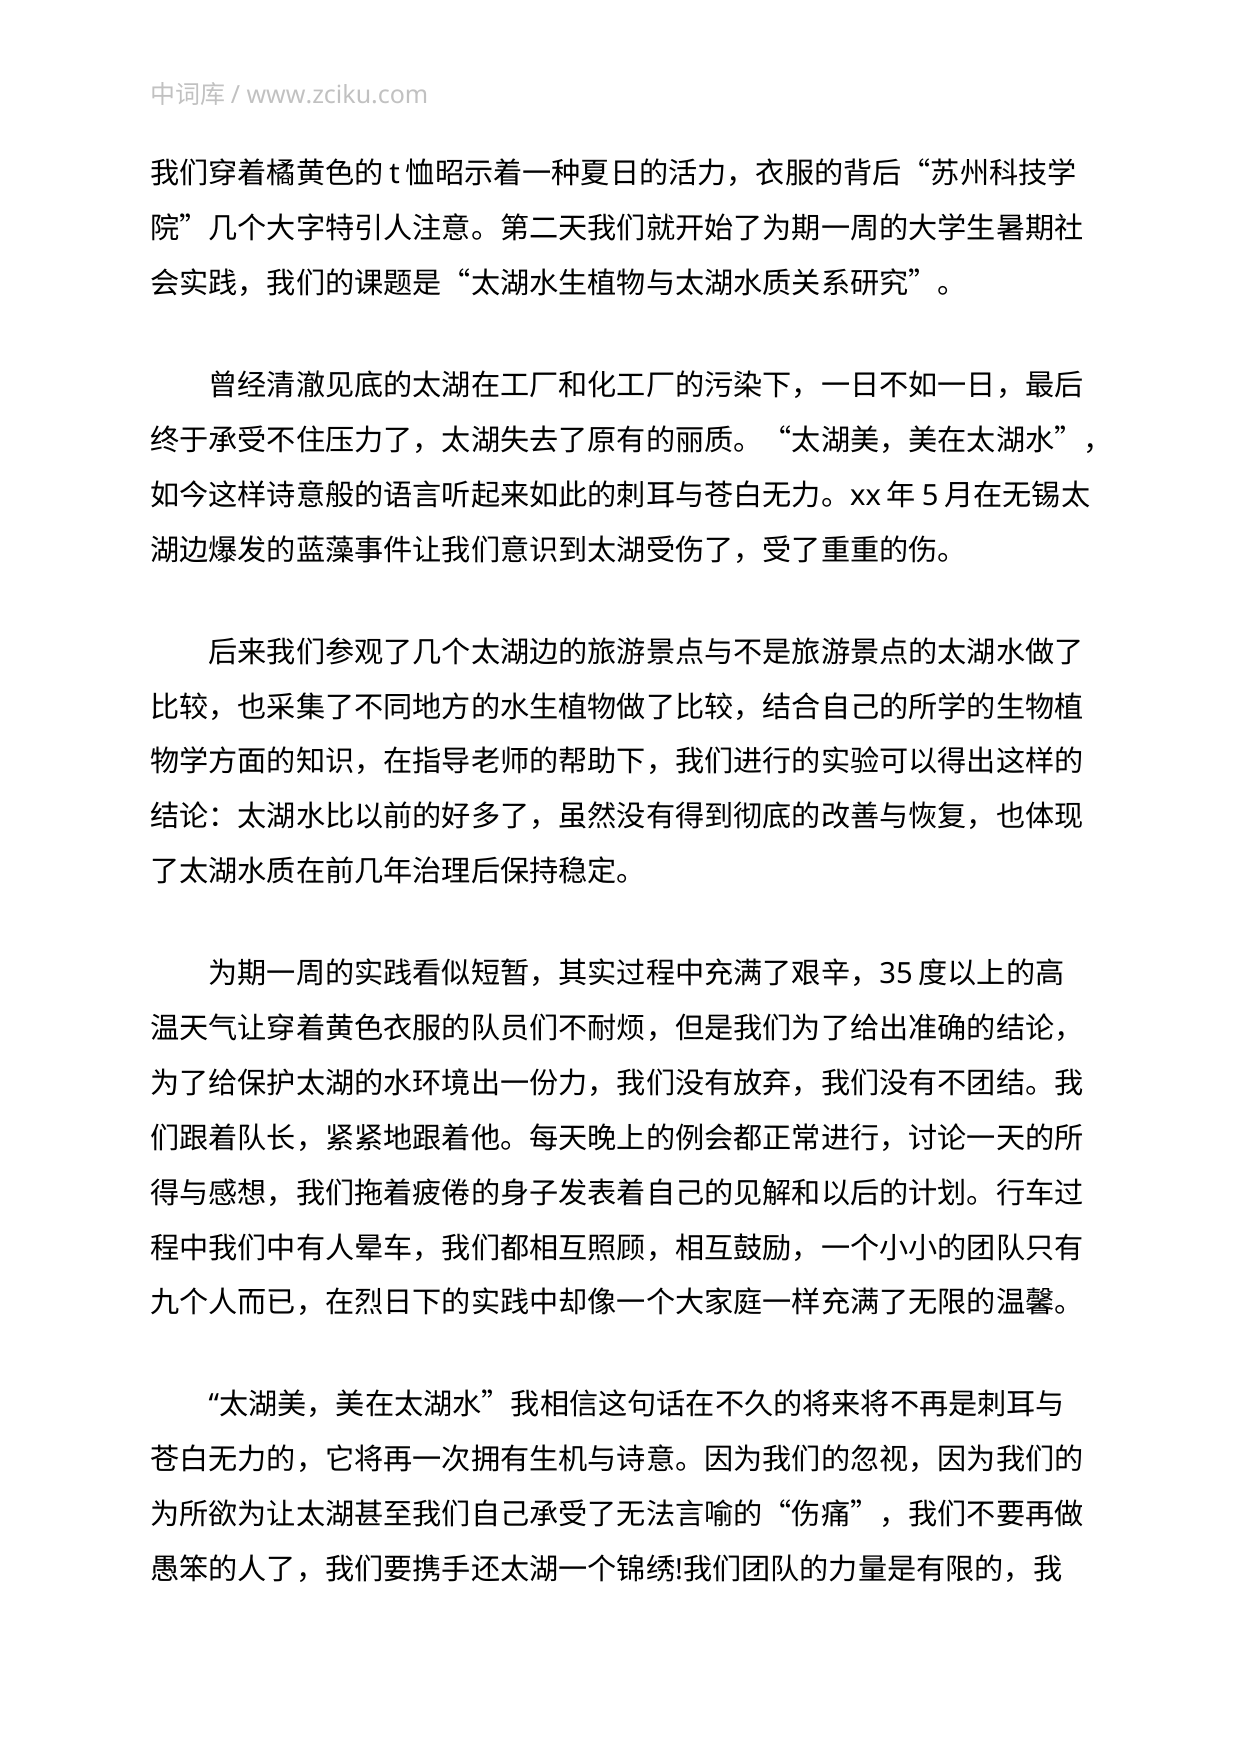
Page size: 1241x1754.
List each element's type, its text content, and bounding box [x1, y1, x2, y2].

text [150, 150, 1090, 302]
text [150, 1381, 1090, 1588]
text 曾经清澈见底的太湖在工厂和化工厂的污染下，一日不如一日，最后终于承受不住压力了，太湖失去了原有的丽质。“太湖美，美在太湖水”，如今这样诗意般的语言听起来如此的刺耳与苍白无力。xx年5月在无锡太湖边爆发的蓝藻事件让我们意识到太湖受伤了，受了重重的伤。 [150, 362, 1090, 569]
text 后来我们参观了几个太湖边的旅游景点与不是旅游景点的太湖水做了比较，也采集了不同地方的水生植物做了比较，结合自己的所学的生物植物学方面的知识，在指导老师的帮助下，我们进行的实验可以得出这样的结论：太湖水比以前的好多了，虽然没有得到彻底的改善与恢复，也体现了太湖水质在前几年治理后保持稳定。 [150, 628, 1090, 890]
text 为期一周的实践看似短暂，其实过程中充满了艰辛，35度以上的高温天气让穿着黄色衣服的队员们不耐烦，但是我们为了给出准确的结论，为了给保护太湖的水环境出一份力，我们没有放弃，我们没有不团结。我们跟着队长，紧紧地跟着他。每天晚上的例会都正常进行，讨论一天的所得与感想，我们拖着疲倦的身子发表着自己的见解和以后的计划。行车过程中我们中有人晕车，我们都相互照顾，相互鼓励，一个小小的团队只有九个人而已，在烈日下的实践中却像一个大家庭一样充满了无限的温馨。 [150, 949, 1090, 1321]
